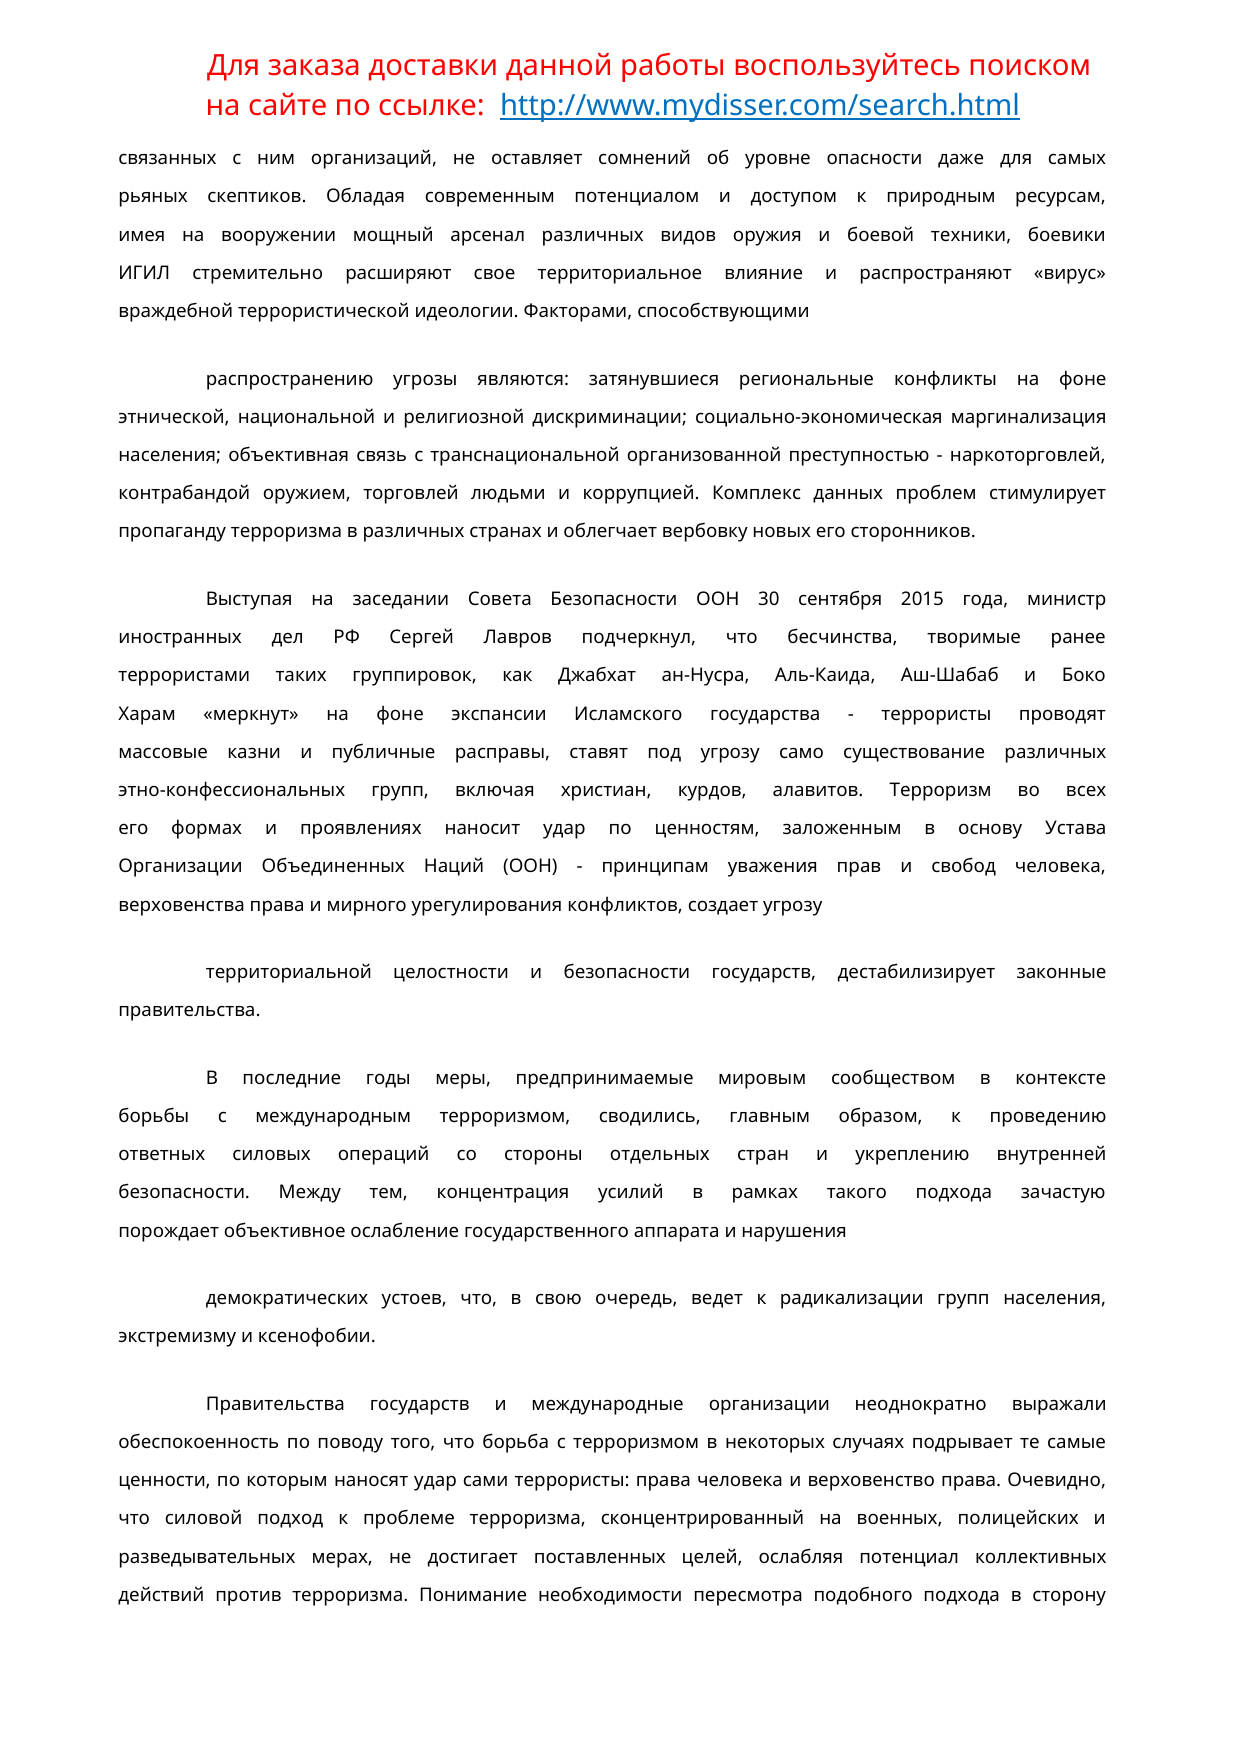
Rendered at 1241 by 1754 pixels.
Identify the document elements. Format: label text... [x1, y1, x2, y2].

text В последние годы меры, предпринимаемые мировым сообществом в контексте борьбы с международным терроризмом, сводились, главным образом, к проведению ответных силовых операций со стороны отдельных стран и укреплению внутренней безопасности. Между тем, концентрация усилий в рамках такого подхода зачастую порождает объективное ослабление государственного аппарата и нарушения [118, 1064, 1107, 1242]
text демократических устоев, что, в свою очередь, ведет к радикализации групп населения, экстремизму и ксенофобии. [118, 1284, 1107, 1348]
text распространению угрозы являются: затянувшиеся региональные конфликты на фоне этнической, национальной и религиозной дискриминации; социально-экономическая маргинализация населения; объективная связь с транснациональной организованной преступностью - наркоторговлей, контрабандой оружием, торговлей людьми и коррупцией. Комплекс данных проблем стимулирует пропаганду терроризма в различных странах и облегчает вербовку новых его сторонников. [118, 365, 1107, 543]
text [118, 144, 1107, 323]
text Выступая на заседании Совета Безопасности ООН 30 сентября 2015 года, министр иностранных дел РФ Сергей Лавров подчеркнул, что бесчинства, творимые ранее террористами таких группировок, как Джабхат ан-Нусра, Аль-Каида, Аш-Шабаб и Боко Харам «меркнут» на фоне экспансии Исламского государства - террористы проводят массовые казни и публичные расправы, ставят под угрозу само существование различных этно-конфессиональных групп, включая христиан, курдов, алавитов. Терроризм во всех его формах и проявлениях наносит удар по ценностям, заложенным в основу Устава Организации Объединенных Наций (ООН) - принципам уважения прав и свобод человека, верховенства права и мирного урегулирования конфликтов, создает угрозу [118, 585, 1107, 917]
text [118, 1390, 1107, 1607]
text территориальной целостности и безопасности государств, дестабилизирует законные правительства. [118, 958, 1107, 1022]
